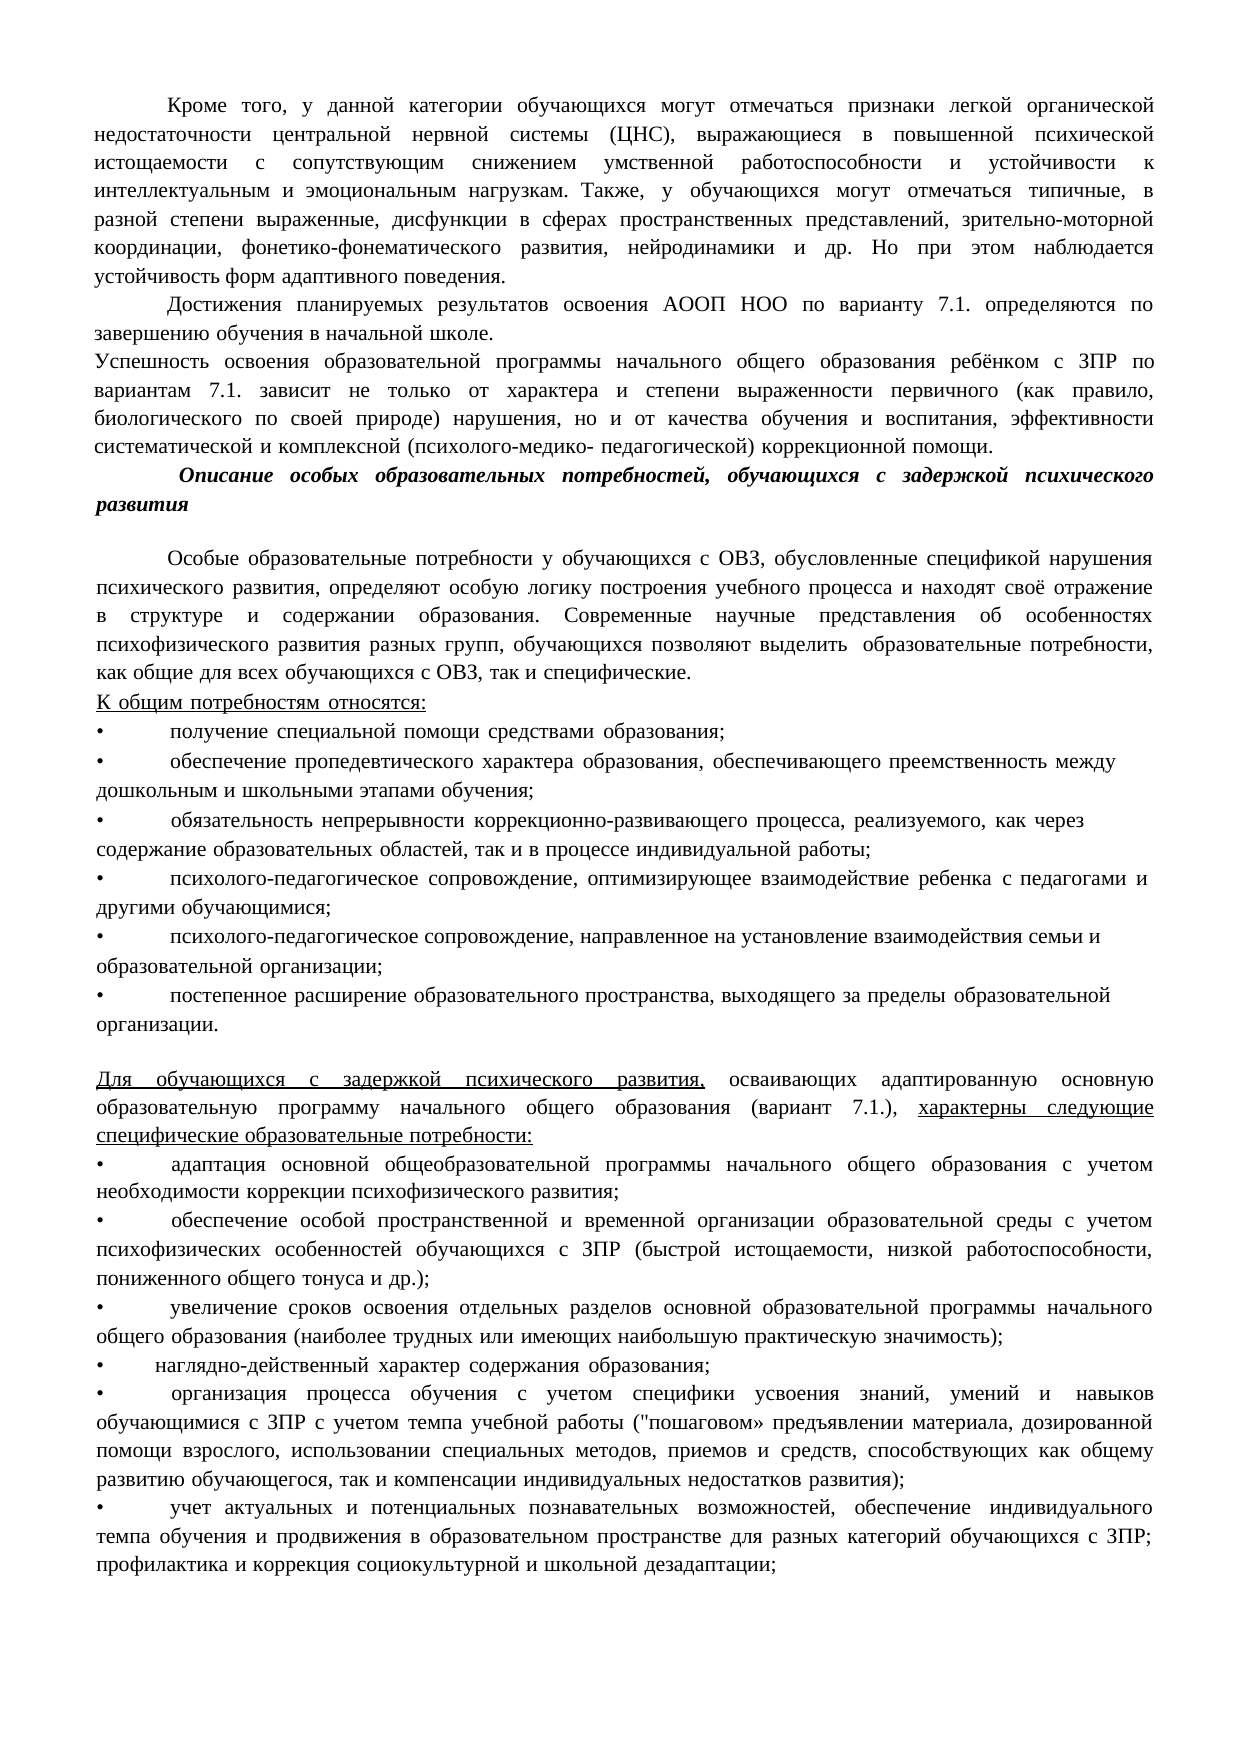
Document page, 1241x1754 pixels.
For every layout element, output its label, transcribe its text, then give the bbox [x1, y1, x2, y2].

list учет актуальных и потенциальных познавательных возможностей, обеспечение индивидуального темпа обучения и продвижения в образовательном пространстве для разных категорий обучающихся с ЗПР; профилактика и коррекция социокультурной и школьной дезадаптации; [96, 1494, 1153, 1576]
subtitle Описание особых образовательных потребностей, обучающихся с задержкой психического развития [96, 462, 1154, 516]
list постепенное расширение образовательного пространства, выходящего за пределы образовательной организации. [96, 982, 1153, 1036]
list обязательность непрерывности коррекционно-развивающего процесса, реализуемого, как через содержание образовательных областей, так и в процессе индивидуальной работы; [96, 807, 1153, 861]
list организация процесса обучения с учетом специфики усвоения знаний, умений и навыков обучающимися с ЗПР с учетом темпа учебной работы ("пошаговом» предъявлении материала, дозированной помощи взрослого, использовании специальных методов, приемов и средств, способствующих как общему развитию обучающегося, так и компенсации индивидуальных недостатков развития); [96, 1380, 1154, 1491]
list обеспечение особой пространственной и временной организации образовательной среды с учетом психофизических особенностей обучающихся с ЗПР (быстрой истощаемости, низкой работоспособности, пониженного общего тонуса и др.); [96, 1207, 1153, 1290]
text Достижения планируемых результатов освоения АООП НОО по варианту 7.1. определяются по завершению обучения в начальной школе. [94, 291, 1154, 345]
text К общим потребностям относятся: [96, 689, 1223, 714]
list психолого-педагогическое сопровождение, оптимизирующее взаимодействие ребенка с педагогами и другими обучающимися; [96, 865, 1153, 919]
text Успешность освоения образовательной программы начального общего образования ребёнком с ЗПР по вариантам 7.1. зависит не только от характера и степени выраженности первичного (как правило, биологического по своей природе) нарушения, но и от качества обучения и воспитания, эффективности систематической и комплексной (психолого-медико- педагогической) коррекционной помощи. [94, 348, 1155, 459]
text Для обучающихся с задержкой психического развития, осваивающих адаптированную основную образовательную программу начального общего образования (вариант 7.1.), характерны следующие специфические образовательные потребности: [96, 1066, 1154, 1148]
list адаптация основной общеобразовательной программы начального общего образования с учетом необходимости коррекции психофизического развития; [96, 1151, 1153, 1204]
list получение специальной помощи средствами образования; [96, 718, 1223, 744]
list обеспечение пропедевтического характера образования, обеспечивающего преемственность между дошкольным и школьными этапами обучения; [96, 748, 1153, 802]
list наглядно-действенный характер содержания образования; [96, 1352, 1223, 1377]
list увеличение сроков освоения отдельных разделов основной образовательной программы начального общего образования (наиболее трудных или имеющих наибольшую практическую значимость); [96, 1294, 1153, 1348]
text Особые образовательные потребности у обучающихся с ОВЗ, обусловленные спецификой нарушения психического развития, определяют особую логику построения учебного процесса и находят своё отражение в структуре и содержании образования. Современные научные представления об особенностях психофизического развития разных групп, обучающихся позволяют выделить образовательные потребности, как общие для всех обучающихся с ОВЗ, так и специфические. [96, 545, 1153, 684]
text Кроме того, у данной категории обучающихся могут отмечаться признаки легкой органической недостаточности центральной нервной системы (ЦНС), выражающиеся в повышенной психической истощаемости с сопутствующим снижением умственной работоспособности и устойчивости к интеллектуальным и эмоциональным нагрузкам. Также, у обучающихся могут отмечаться типичные, в разной степени выраженные, дисфункции в сферах пространственных представлений, зрительно-моторной координации, фонетико-фонематического развития, нейродинамики и др. Но при этом наблюдается устойчивость форм адаптивного поведения. [94, 92, 1154, 288]
list психолого-педагогическое сопровождение, направленное на установление взаимодействия семьи и образовательной организации; [96, 923, 1153, 978]
